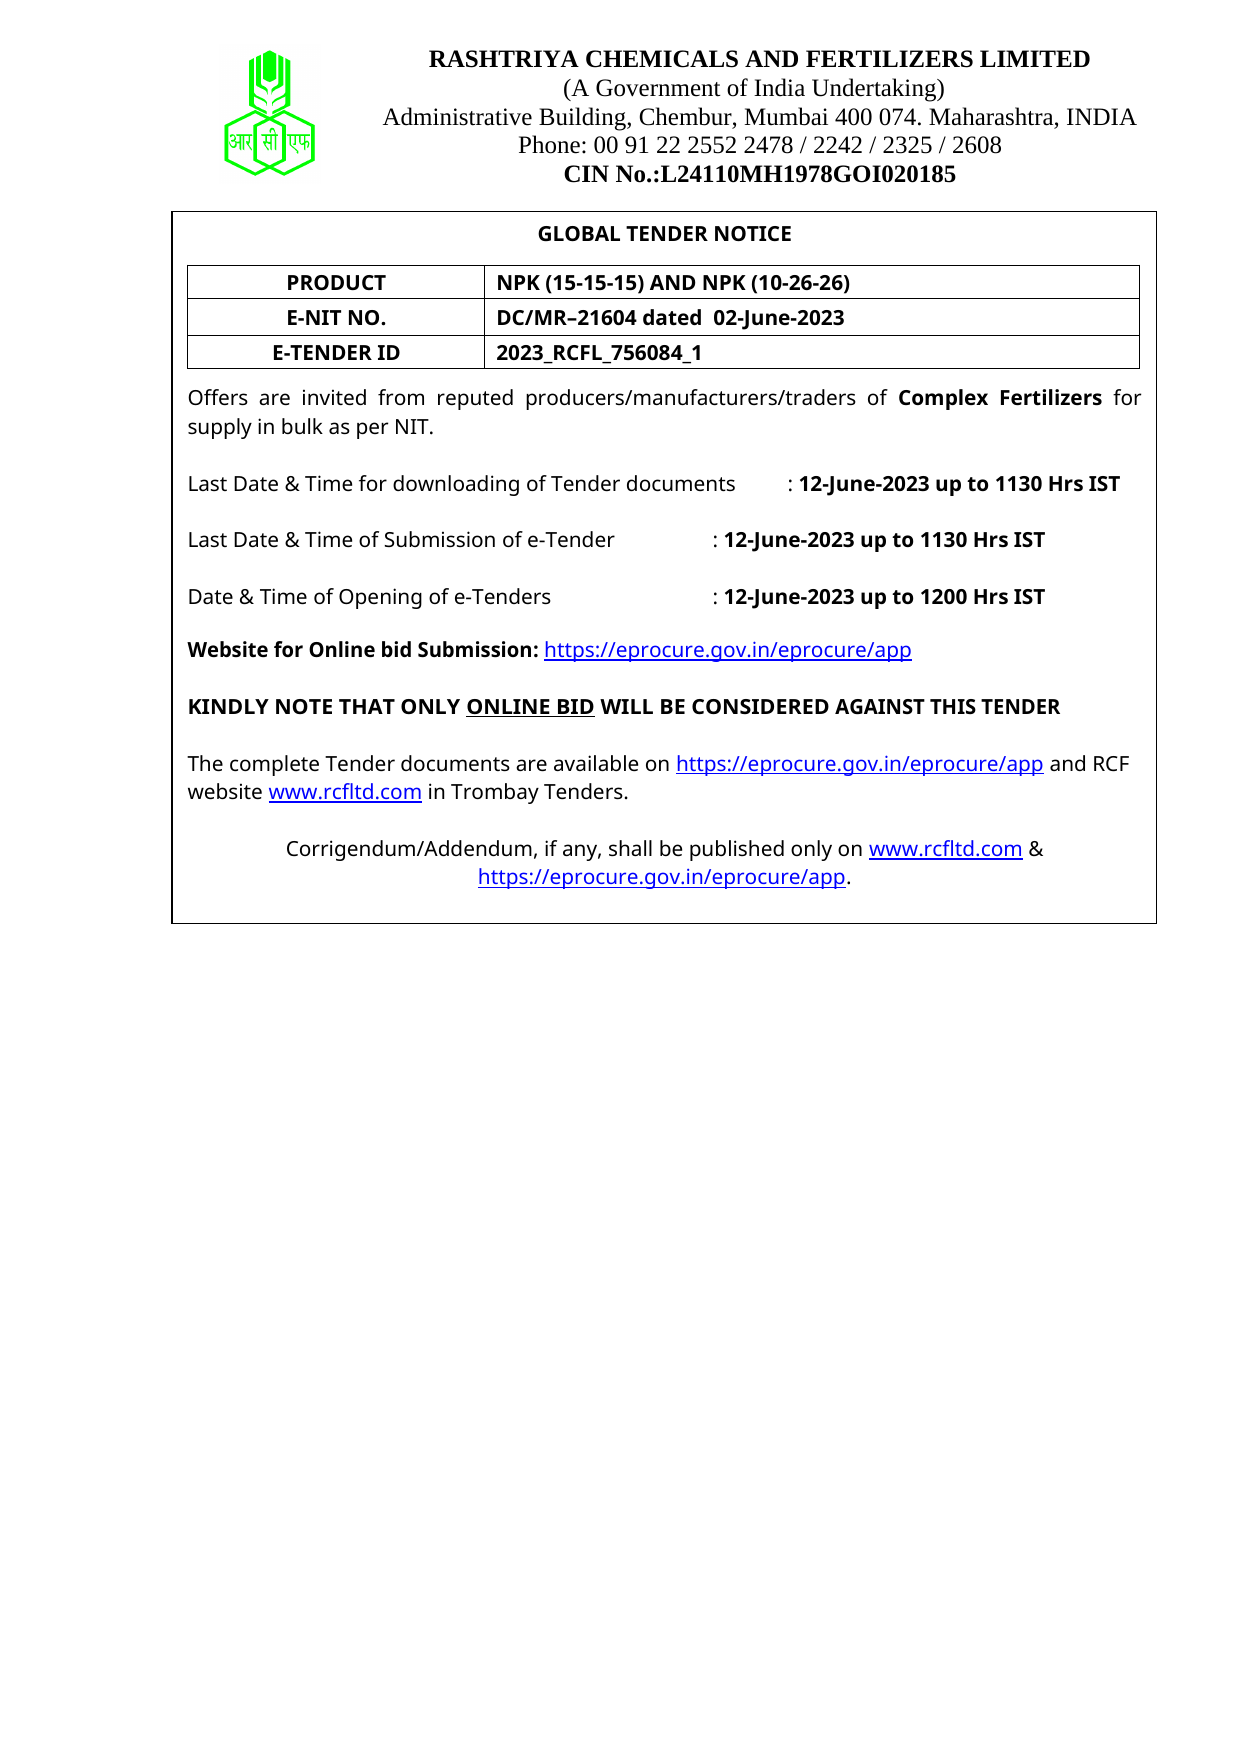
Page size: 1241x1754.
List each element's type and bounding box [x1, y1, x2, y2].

picture [219, 44, 321, 184]
